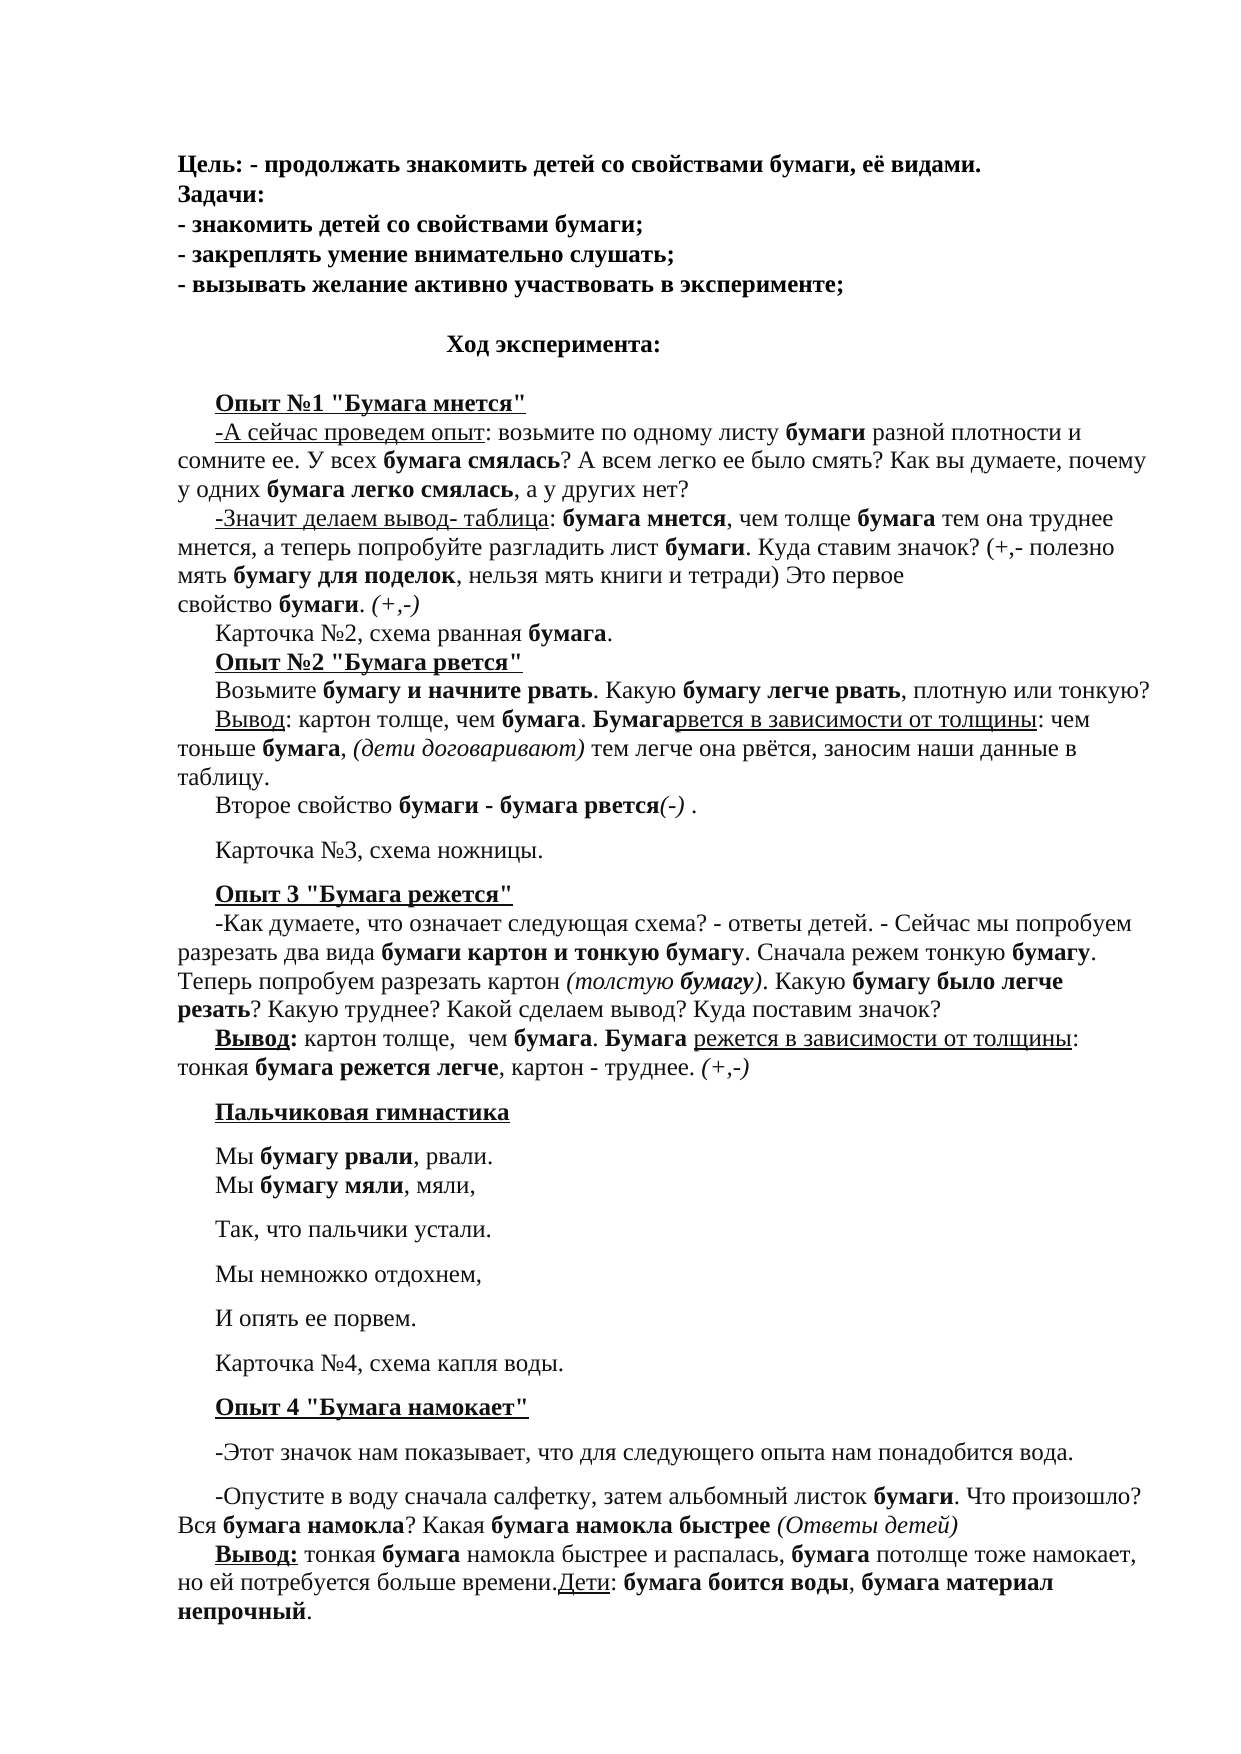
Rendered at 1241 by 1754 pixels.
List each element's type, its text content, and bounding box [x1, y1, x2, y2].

text Вывод: тонкая бумага намокла быстрее и распалась, бумага потолще тоже намокает, но ей потребуется больше времени.Дети: бумага боится воды, бумага материал непрочный. [177, 1539, 1152, 1625]
text Карточка №2, схема рванная бумага. [177, 618, 1152, 647]
text Второе свойство бумаги - бумага рвется(-) . [177, 791, 1152, 819]
text Опыт 4 "Бумага намокает" [177, 1392, 1152, 1421]
text - знакомить детей со свойствами бумаги; [177, 208, 1152, 238]
text Мы немножко отдохнем, [177, 1259, 1152, 1287]
text Ход эксперимента: [177, 328, 1152, 358]
text -Этот значок нам показывает, что для следующего опыта нам понадобится вода. [177, 1437, 1152, 1465]
text Вывод: картон толще, чем бумага. Бумага режется в зависимости от толщины: тонкая бумага режется легче, картон - труднее. (+,-) [177, 1023, 1152, 1081]
text Мы бумагу мяли, мяли, [177, 1170, 1152, 1198]
text Возьмите бумагу и начните рвать. Какую бумагу легче рвать, плотную или тонкую? [177, 676, 1152, 704]
text -Как думаете, что означает следующая схема? - ответы детей. - Сейчас мы попробуем разрезать два вида бумаги картон и тонкую бумагу. Сначала режем тонкую бумагу. Теперь попробуем разрезать картон (толстую бумагу). Какую бумагу было легче резать? Какую труднее? Какой сделаем вывод? Куда поставим значок? [177, 908, 1152, 1023]
text Опыт №2 "Бумага рвется" [177, 647, 1152, 676]
text Цель: - продолжать знакомить детей со свойствами бумаги, её видами. [177, 148, 1152, 178]
text Опыт №1 "Бумага мнется" [177, 388, 1152, 417]
text Карточка №3, схема ножницы. [177, 835, 1152, 864]
text Пальчиковая гимнастика [177, 1097, 1152, 1125]
text Задачи: [177, 178, 1152, 208]
text Опыт 3 "Бумага режется" [177, 879, 1152, 908]
text Карточка №4, схема капля воды. [177, 1348, 1152, 1376]
text -А сейчас проведем опыт: возьмите по одному листу бумаги разной плотности и сомните ее. У всех бумага смялась? А всем легко ее было смять? Как вы думаете, почему у одних бумага легко смялась, а у других нет? [177, 417, 1152, 503]
text -Значит делаем вывод- таблица: бумага мнется, чем толще бумага тем она труднее мнется, а теперь попробуйте разгладить лист бумаги. Куда ставим значок? (+,- полезно мять бумагу для поделок, нельзя мять книги и тетради) Это первое свойство бумаги. (+,-) [177, 503, 1152, 618]
text -Опустите в воду сначала салфетку, затем альбомный листок бумаги. Что произошло? Вся бумага намокла? Какая бумага намокла быстрее (Ответы детей) [177, 1481, 1152, 1539]
text Вывод: картон толще, чем бумага. Бумагарвется в зависимости от толщины: чем тоньше бумага, (дети договаривают) тем легче она рвётся, заносим наши данные в таблицу. [177, 704, 1152, 791]
text Так, что пальчики устали. [177, 1214, 1152, 1243]
text - закреплять умение внимательно слушать; [177, 238, 1152, 268]
text И опять ее порвем. [177, 1303, 1152, 1332]
text Мы бумагу рвали, рвали. [177, 1141, 1152, 1170]
text - вызывать желание активно участвовать в эксперименте; [177, 268, 1152, 298]
